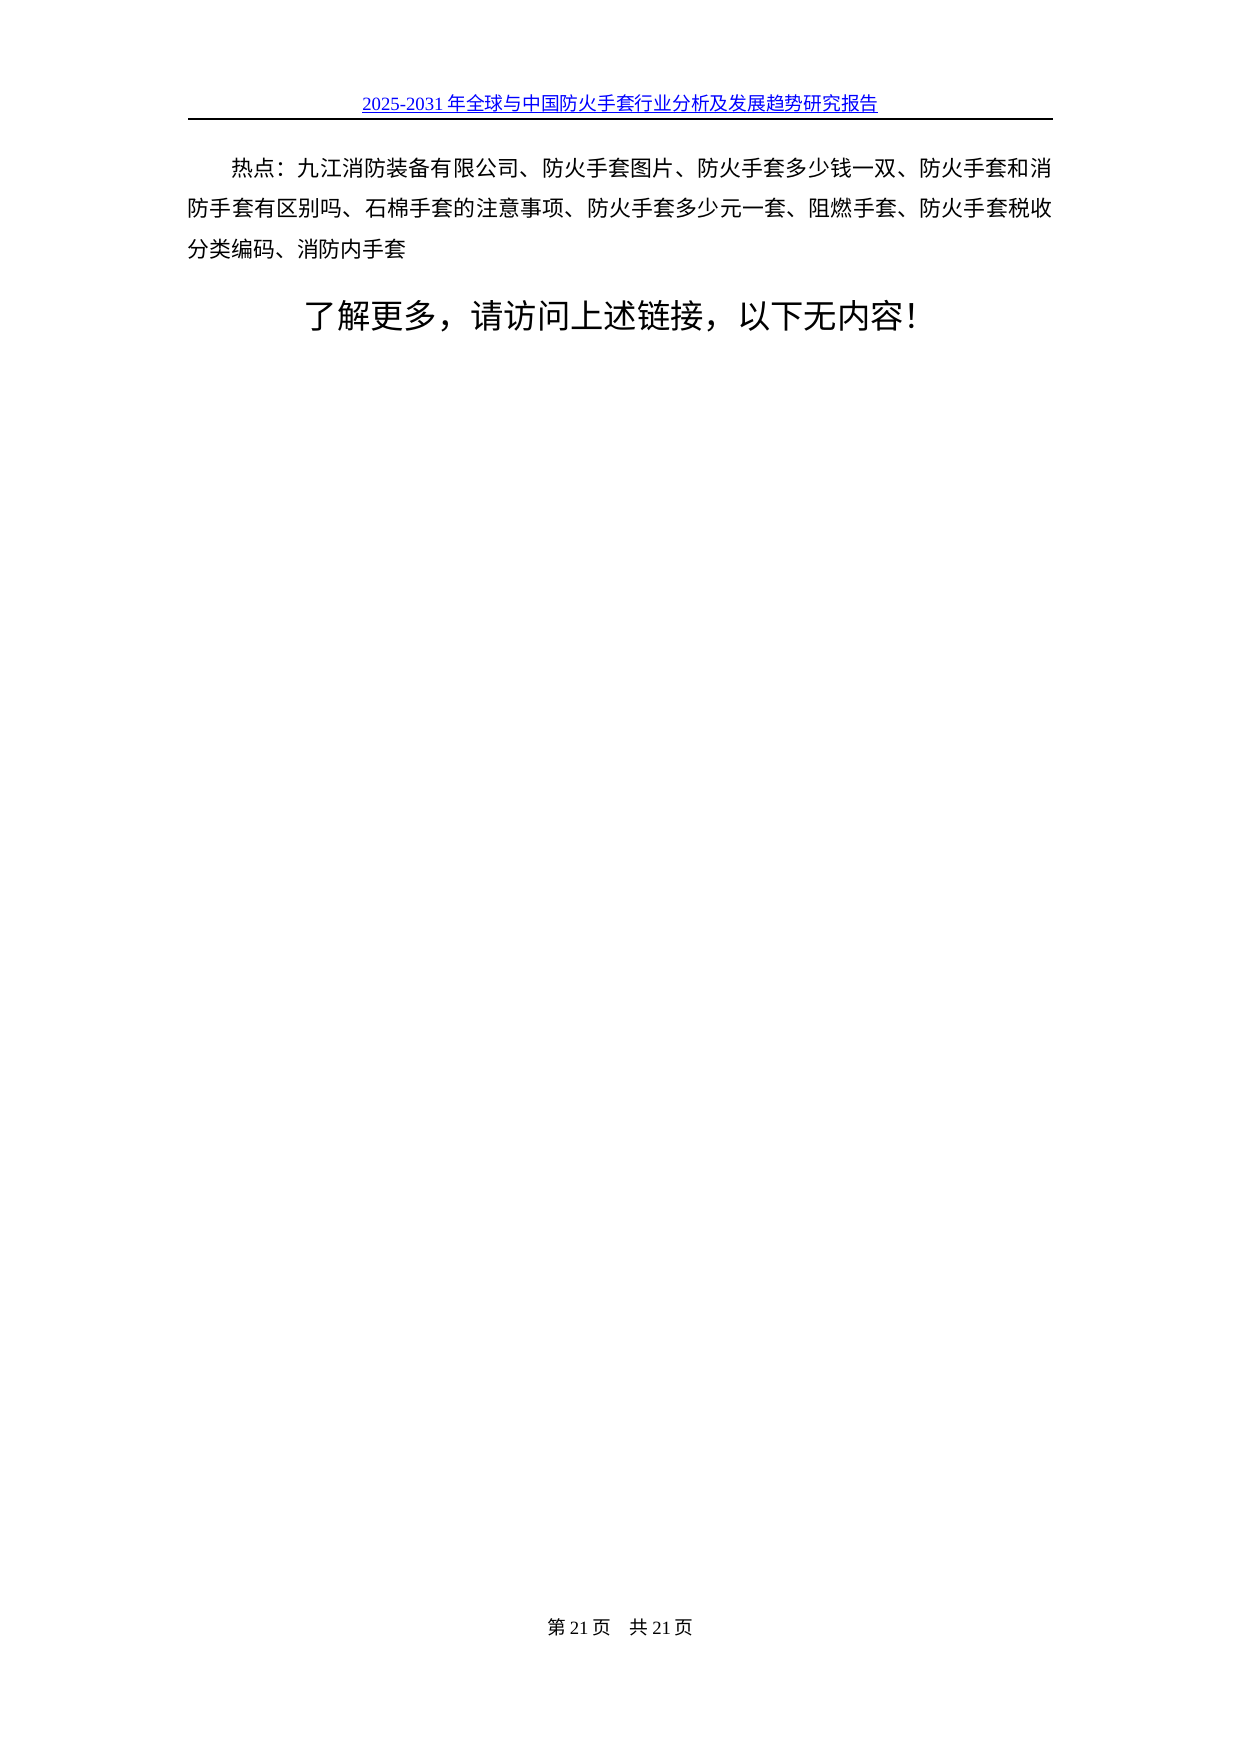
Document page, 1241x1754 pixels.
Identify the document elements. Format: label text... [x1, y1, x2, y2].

title 了解更多，请访问上述链接，以下无内容！ [187, 282, 1053, 347]
text 热点：九江消防装备有限公司、防火手套图片、防火手套多少钱一双、防火手套和消防手套有区别吗、石棉手套的注意事项、防火手套多少元一套、阻燃手套、防火手套税收分类编码、消防内手套 [187, 150, 1053, 264]
